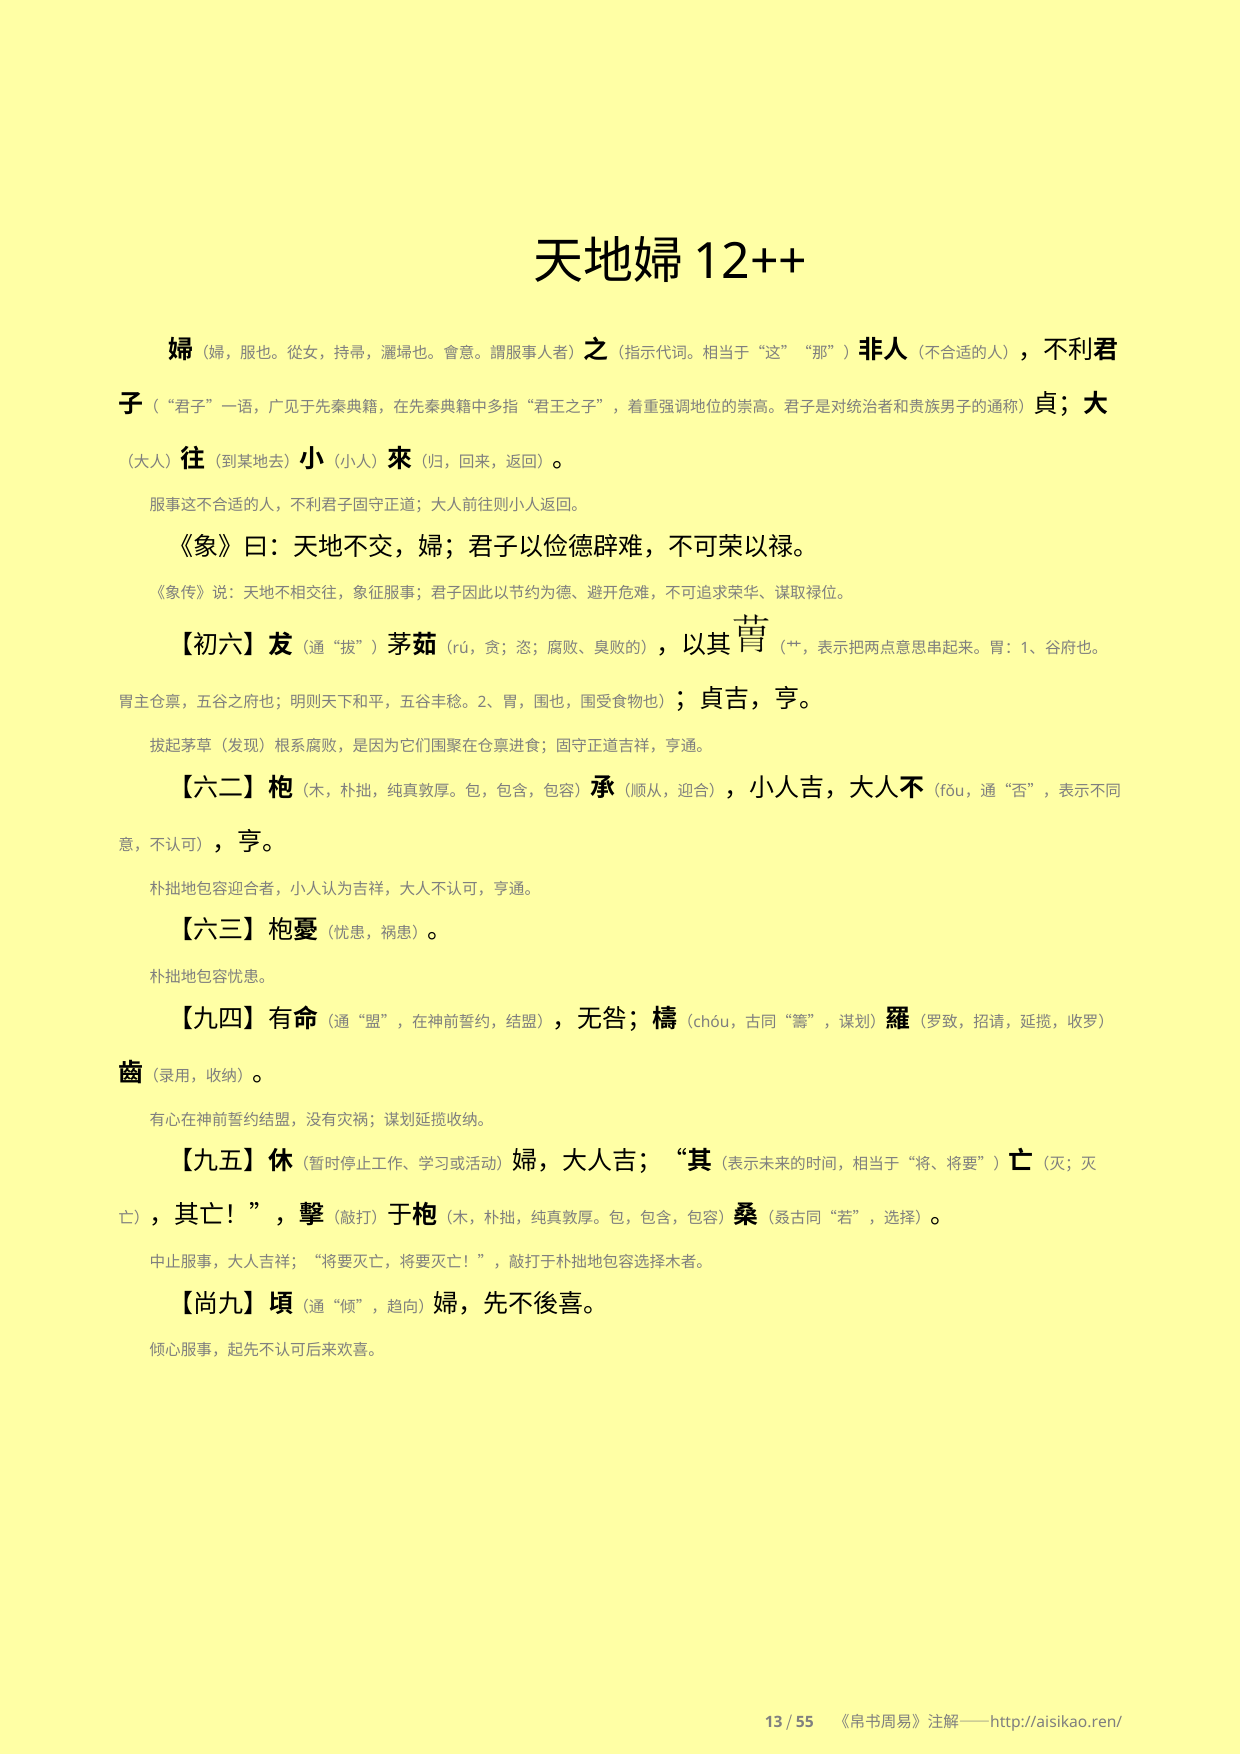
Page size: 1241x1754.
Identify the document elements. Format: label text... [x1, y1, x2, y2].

picture [731, 614, 771, 654]
subtitle 天地婦12++ [118, 220, 1122, 293]
text 《象传》说：天地不相交往，象征服事；君子因此以节约为德、避开危难，不可追求荣华、谋取禄位。 [118, 581, 1122, 603]
text 朴拙地包容迎合者，小人认为吉祥，大人不认可，亨通。 [118, 876, 1122, 898]
text 倾心服事，起先不认可后来欢喜。 [118, 1338, 1122, 1360]
text 婦（婦，服也。從女，持帚，灑埽也。會意。謂服事人者）之（指示代词。相当于“这”“那”）非人（不合适的人），不利君子（“君子”一语，广见于先秦典籍，在先秦典籍中多指“君王之子”，着重强调地位的崇高。君子是对统治者和贵族男子的通称）貞；大（大人）往（到某地去）小（小人）來（归，回来，返回）。 [118, 329, 1122, 474]
text 【九五】休（暂时停止工作、学习或活动）婦，大人吉；“其（表示未来的时间，相当于“将、将要”）亡（灭；灭亡），其亡！”，擊（敲打）于枹（木，朴拙，纯真敦厚。包，包含，包容）桑（叒古同“若”，选择）。 [118, 1141, 1122, 1231]
text 【九四】有命（通“盟”，在神前誓约，结盟），无咎；檮（chóu，古同“籌”，谋划）羅（罗致，招请，延揽，收罗）齒（录用，收纳）。 [118, 998, 1122, 1089]
text 【六三】枹憂（忧患，祸患）。 [118, 910, 1122, 946]
text 中止服事，大人吉祥；“将要灭亡，将要灭亡！”，敲打于朴拙地包容选择木者。 [118, 1249, 1122, 1272]
text 【初六】犮（通“拔”）茅茹（rú，贪；恣；腐败、臭败的），以其（艹，表示把两点意思串起来。胃：1、谷府也。胃主仓禀，五谷之府也；明则天下和平，五谷丰稔。2、胃，围也，围受食物也）；貞吉，亨。 [118, 614, 1122, 715]
text 朴拙地包容忧患。 [118, 964, 1122, 987]
text 有心在神前誓约结盟，没有灾祸；谋划延揽收纳。 [118, 1107, 1122, 1129]
text 《象》曰：天地不交，婦；君子以俭德辟难，不可荣以禄。 [118, 526, 1122, 562]
text 拔起茅草（发现）根系腐败，是因为它们围聚在仓禀进食；固守正道吉祥，亨通。 [118, 733, 1122, 756]
text 【尚九】頃（通“倾”，趋向）婦，先不後喜。 [118, 1283, 1122, 1319]
text 服事这不合适的人，不利君子固守正道；大人前往则小人返回。 [118, 492, 1122, 515]
text 【六二】枹（木，朴拙，纯真敦厚。包，包含，包容）承（顺从，迎合），小人吉，大人不（fǒu，通“否”，表示不同意，不认可），亨。 [118, 767, 1122, 858]
